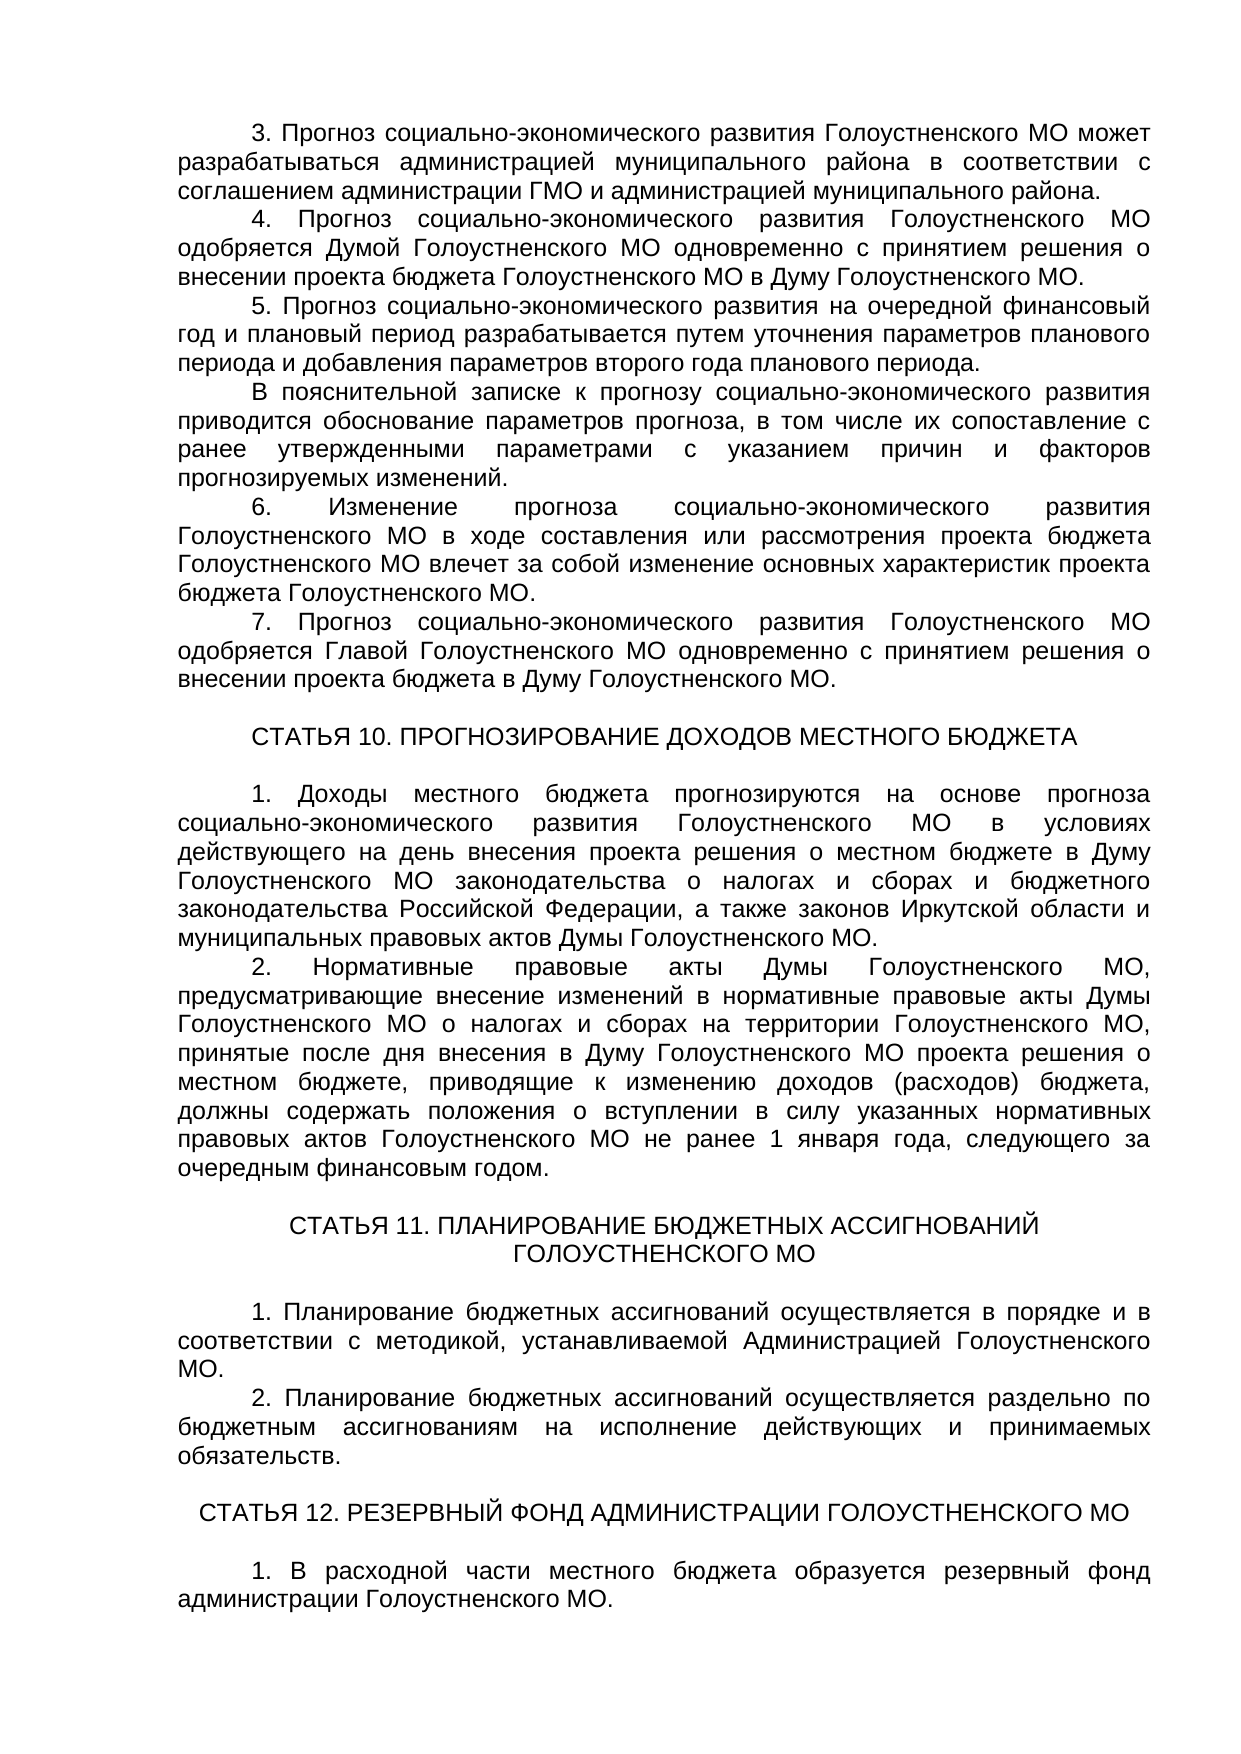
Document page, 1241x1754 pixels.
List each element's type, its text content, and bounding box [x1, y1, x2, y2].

text СТАТЬЯ 12. РЕЗЕРВНЫЙ ФОНД АДМИНИСТРАЦИИ ГОЛОУСТНЕНСКОГО МО [177, 1498, 1152, 1527]
text СТАТЬЯ 10. ПРОГНОЗИРОВАНИЕ ДОХОДОВ МЕСТНОГО БЮДЖЕТА [177, 722, 1152, 751]
text 3. Прогноз социально-экономического развития Голоустненского МО может разрабатываться администрацией муниципального района в соответствии с соглашением администрации ГМО и администрацией муниципального района. [177, 118, 1152, 204]
text 2. Планирование бюджетных ассигнований осуществляется раздельно по бюджетным ассигнованиям на исполнение действующих и принимаемых обязательств. [177, 1383, 1152, 1469]
text 7. Прогноз социально-экономического развития Голоустненского МО одобряется Главой Голоустненского МО одновременно с принятием решения о внесении проекта бюджета в Думу Голоустненского МО. [177, 607, 1152, 693]
text 5. Прогноз социально-экономического развития на очередной финансовый год и плановый период разрабатывается путем уточнения параметров планового периода и добавления параметров второго года планового периода. [177, 291, 1152, 377]
text 6. Изменение прогноза социально-экономического развития Голоустненского МО в ходе составления или рассмотрения проекта бюджета Голоустненского МО влечет за собой изменение основных характеристик проекта бюджета Голоустненского МО. [177, 492, 1152, 607]
text 1. Планирование бюджетных ассигнований осуществляется в порядке и в соответствии с методикой, устанавливаемой Администрацией Голоустненского МО. [177, 1297, 1152, 1383]
text В пояснительной записке к прогнозу социально-экономического развития приводится обоснование параметров прогноза, в том числе их сопоставление с ранее утвержденными параметрами с указанием причин и факторов прогнозируемых изменений. [177, 377, 1152, 492]
text 4. Прогноз социально-экономического развития Голоустненского МО одобряется Думой Голоустненского МО одновременно с принятием решения о внесении проекта бюджета Голоустненского МО в Думу Голоустненского МО. [177, 204, 1152, 291]
text 1. Доходы местного бюджета прогнозируются на основе прогноза социально-экономического развития Голоустненского МО в условиях действующего на день внесения проекта решения о местном бюджете в Думу Голоустненского МО законодательства о налогах и сборах и бюджетного законодательства Российской Федерации, а также законов Иркутской области и муниципальных правовых актов Думы Голоустненского МО. [177, 779, 1152, 952]
text 1. В расходной части местного бюджета образуется резервный фонд администрации Голоустненского МО. [177, 1556, 1152, 1613]
text СТАТЬЯ 11. ПЛАНИРОВАНИЕ БЮДЖЕТНЫХ АССИГНОВАНИЙ ГОЛОУСТНЕНСКОГО МО [177, 1211, 1152, 1268]
text 2. Нормативные правовые акты Думы Голоустненского МО, предусматривающие внесение изменений в нормативные правовые акты Думы Голоустненского МО о налогах и сборах на территории Голоустненского МО, принятые после дня внесения в Думу Голоустненского МО проекта решения о местном бюджете, приводящие к изменению доходов (расходов) бюджета, должны содержать положения о вступлении в силу указанных нормативных правовых актов Голоустненского МО не ранее 1 января года, следующего за очередным финансовым годом. [177, 952, 1152, 1182]
